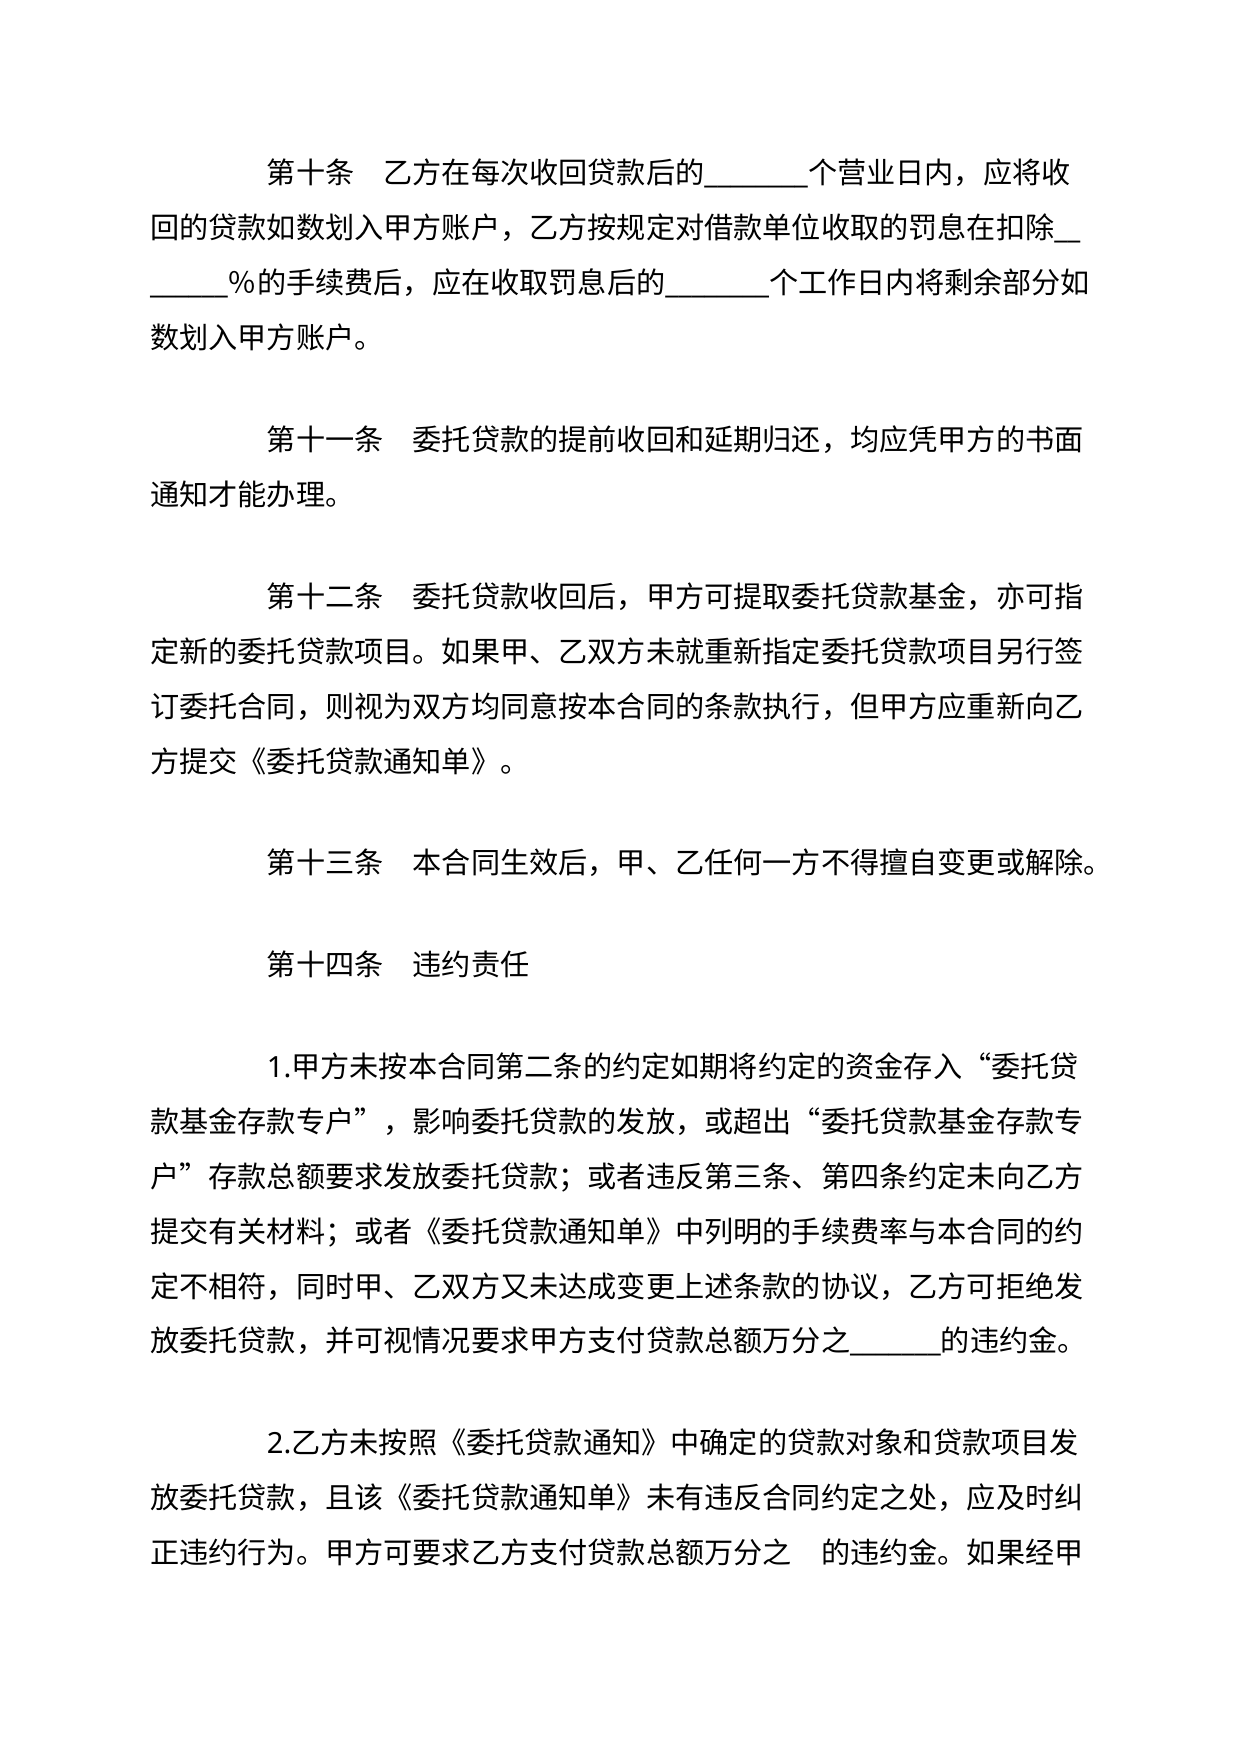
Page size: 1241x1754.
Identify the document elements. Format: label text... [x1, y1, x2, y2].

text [150, 1420, 1090, 1572]
text 第十一条 委托贷款的提前收回和延期归还，均应凭甲方的书面通知才能办理。 [150, 417, 1090, 514]
text 第十三条 本合同生效后，甲、乙任何一方不得擅自变更或解除。 [150, 840, 1090, 882]
text 第十二条 委托贷款收回后，甲方可提取委托贷款基金，亦可指定新的委托贷款项目。如果甲、乙双方未就重新指定委托贷款项目另行签订委托合同，则视为双方均同意按本合同的条款执行，但甲方应重新向乙方提交《委托贷款通知单》。 [150, 573, 1090, 780]
text 第十条 乙方在每次收回贷款后的________个营业日内，应将收回的贷款如数划入甲方账户，乙方按规定对借款单位收取的罚息在扣除________％的手续费后，应在收取罚息后的________个工作日内将剩余部分如数划入甲方账户。 [150, 150, 1090, 357]
text 第十四条 违约责任 [150, 942, 1090, 984]
text 1.甲方未按本合同第二条的约定如期将约定的资金存入“委托贷款基金存款专户”，影响委托贷款的发放，或超出“委托贷款基金存款专户”存款总额要求发放委托贷款；或者违反第三条、第四条约定未向乙方提交有关材料；或者《委托贷款通知单》中列明的手续费率与本合同的约定不相符，同时甲、乙双方又未达成变更上述条款的协议，乙方可拒绝发放委托贷款，并可视情况要求甲方支付贷款总额万分之_______的违约金。 [150, 1043, 1090, 1360]
